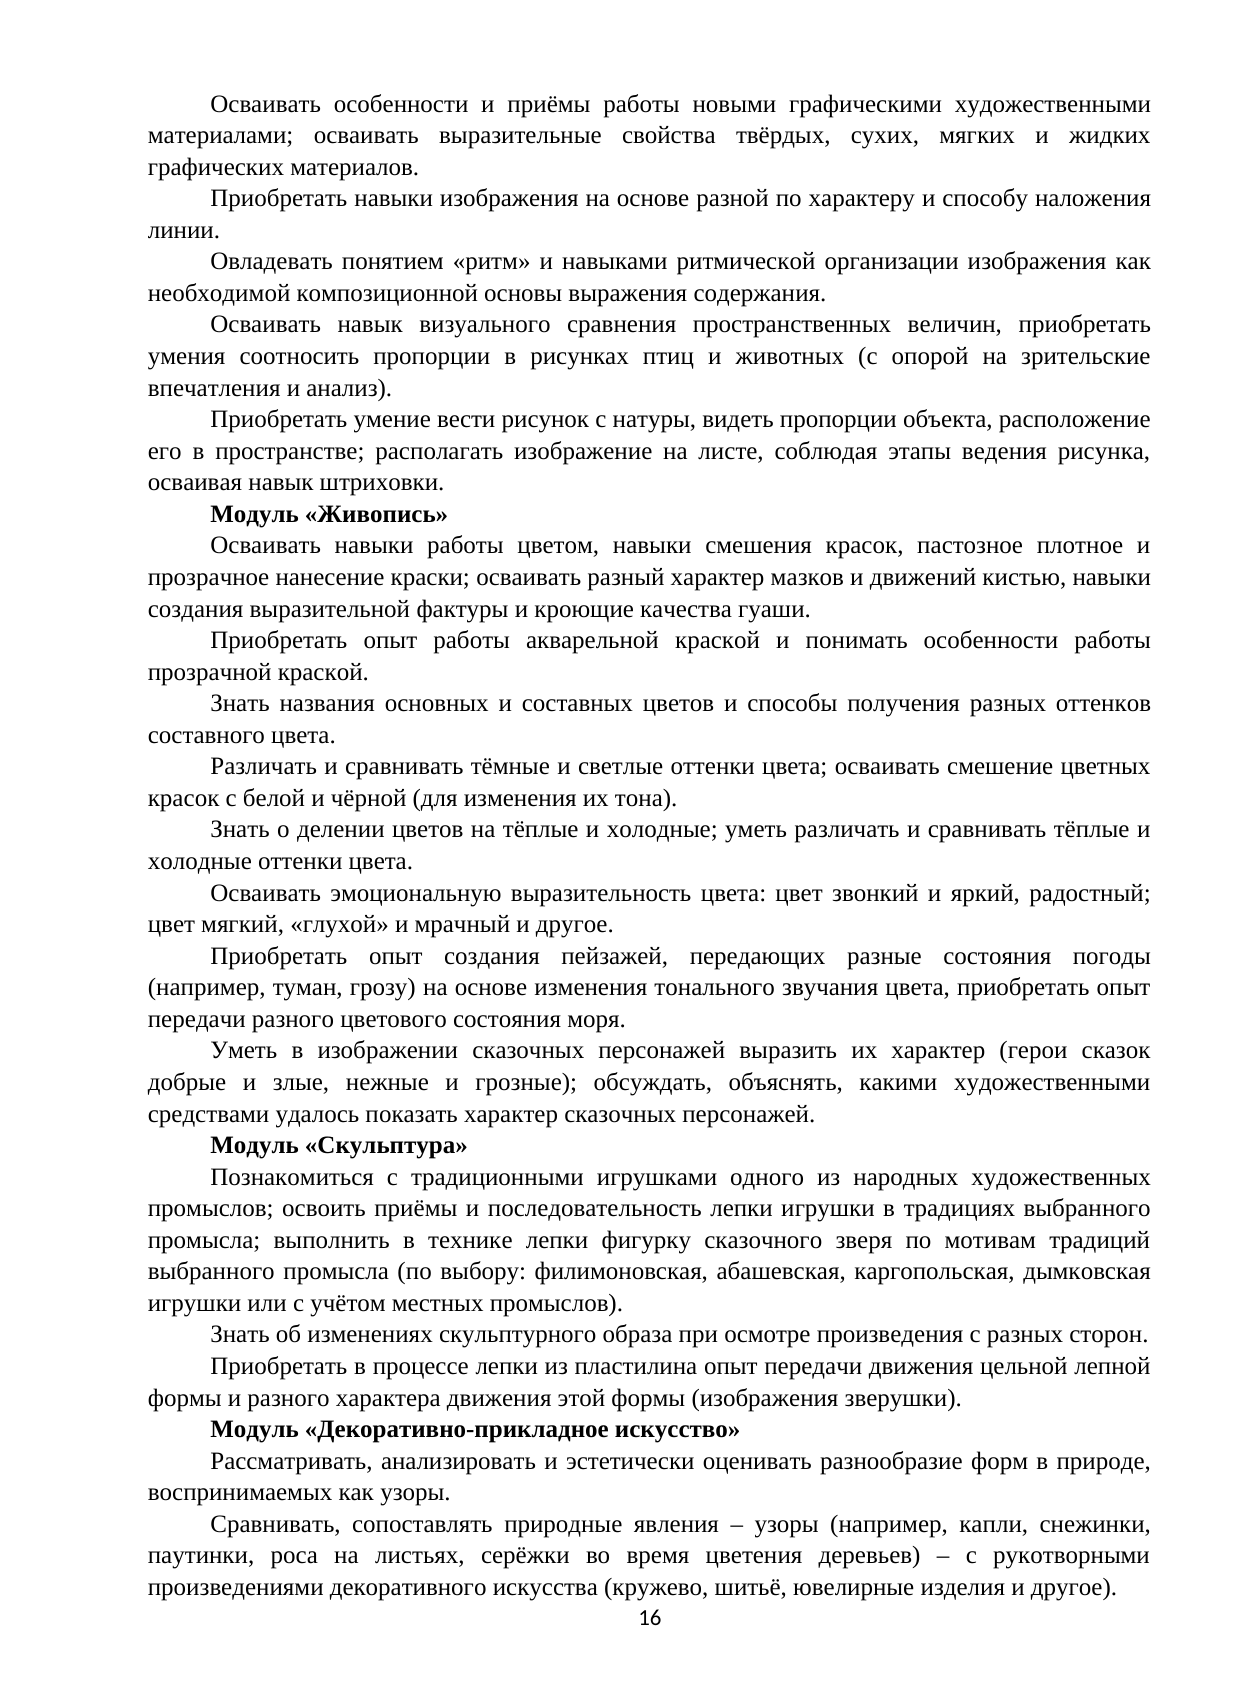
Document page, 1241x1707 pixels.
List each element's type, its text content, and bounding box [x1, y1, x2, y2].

text Модуль «Декоративно-прикладное искусство» [148, 1414, 1152, 1443]
text Овладевать понятием «ритм» и навыками ритмической организации изображения как необходимой композиционной основы выражения содержания. [148, 246, 1152, 307]
text Рассматривать, анализировать и эстетически оценивать разнообразие форм в природе, воспринимаемых как узоры. [148, 1446, 1152, 1506]
text Осваивать навык визуального сравнения пространственных величин, приобретать умения соотносить пропорции в рисунках птиц и животных (с опорой на зрительские впечатления и анализ). [148, 309, 1152, 401]
text Осваивать эмоциональную выразительность цвета: цвет звонкий и яркий, радостный; цвет мягкий, «глухой» и мрачный и другое. [148, 878, 1152, 938]
text Осваивать особенности и приёмы работы новыми графическими художественными материалами; осваивать выразительные свойства твёрдых, сухих, мягких и жидких графических материалов. [148, 89, 1152, 181]
text Приобретать навыки изображения на основе разной по характеру и способу наложения линии. [148, 183, 1152, 244]
text Знать названия основных и составных цветов и способы получения разных оттенков составного цвета. [148, 688, 1152, 749]
text Сравнивать, сопоставлять природные явления – узоры (например, капли, снежинки, паутинки, роса на листьях, серёжки во время цветения деревьев) – с рукотворными произведениями декоративного искусства (кружево, шитьё, ювелирные изделия и другое). [148, 1509, 1152, 1601]
text Приобретать в процессе лепки из пластилина опыт передачи движения цельной лепной формы и разного характера движения этой формы (изображения зверушки). [148, 1351, 1152, 1411]
text Осваивать навыки работы цветом, навыки смешения красок, пастозное плотное и прозрачное нанесение краски; осваивать разный характер мазков и движений кистью, навыки создания выразительной фактуры и кроющие качества гуаши. [148, 531, 1152, 622]
text Знать об изменениях скульптурного образа при осмотре произведения с разных сторон. [148, 1319, 1152, 1348]
text Приобретать опыт работы акварельной краской и понимать особенности работы прозрачной краской. [148, 625, 1152, 686]
text Модуль «Живопись» [148, 499, 1152, 528]
text Приобретать опыт создания пейзажей, передающих разные состояния погоды (например, туман, грозу) на основе изменения тонального звучания цвета, приобретать опыт передачи разного цветового состояния моря. [148, 941, 1152, 1033]
text Модуль «Скульптура» [148, 1130, 1152, 1159]
text Познакомиться с традиционными игрушками одного из народных художественных промыслов; освоить приёмы и последовательность лепки игрушки в традициях выбранного промысла; выполнить в технике лепки фигурку сказочного зверя по мотивам традиций выбранного промысла (по выбору: филимоновская, абашевская, каргопольская, дымковская игрушки или с учётом местных промыслов). [148, 1162, 1152, 1317]
text Различать и сравнивать тёмные и светлые оттенки цвета; осваивать смешение цветных красок с белой и чёрной (для изменения их тона). [148, 751, 1152, 812]
text Приобретать умение вести рисунок с натуры, видеть пропорции объекта, расположение его в пространстве; располагать изображение на листе, соблюдая этапы ведения рисунка, осваивая навык штриховки. [148, 404, 1152, 496]
text Знать о делении цветов на тёплые и холодные; уметь различать и сравнивать тёплые и холодные оттенки цвета. [148, 814, 1152, 875]
text Уметь в изображении сказочных персонажей выразить их характер (герои сказок добрые и злые, нежные и грозные); обсуждать, объяснять, какими художественными средствами удалось показать характер сказочных персонажей. [148, 1036, 1152, 1127]
